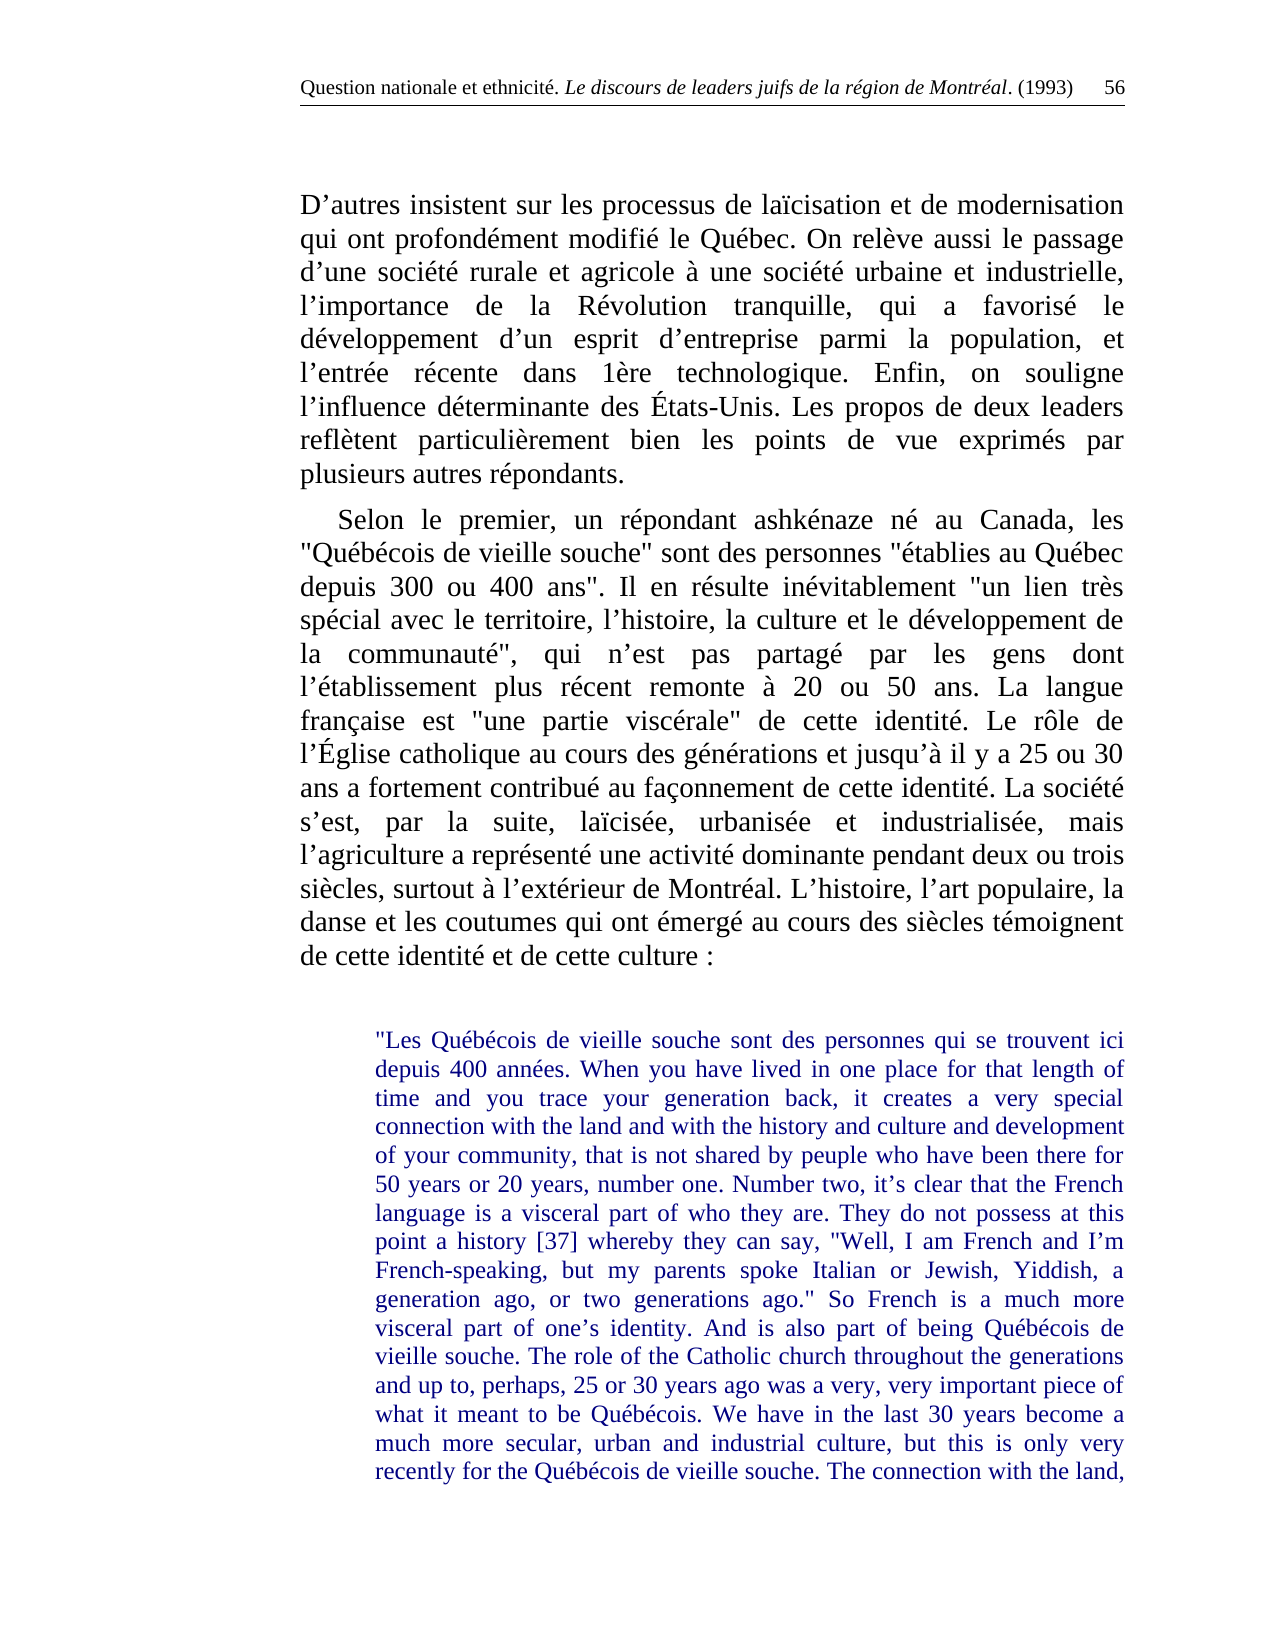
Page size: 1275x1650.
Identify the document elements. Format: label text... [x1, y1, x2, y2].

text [300, 187, 1125, 489]
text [375, 1025, 1125, 1485]
text Selon le premier, un répondant ashkénaze né au Canada, les "Québécois de vieille souche" sont des personnes "établies au Québec depuis 300 ou 400 ans". Il en résulte inévitablement "un lien très spécial avec le territoire, l’histoire, la culture et le développement de la communauté", qui n’est pas partagé par les gens dont l’établissement plus récent remonte à 20 ou 50 ans. La langue française est "une partie viscérale" de cette identité. Le rôle de l’Église catholique au cours des générations et jusqu’à il y a 25 ou 30 ans a fortement contribué au façonnement de cette identité. La société s’est, par la suite, laïcisée, urbanisée et industrialisée, mais l’agriculture a représenté une activité dominante pendant deux ou trois siècles, surtout à l’extérieur de Montréal. L’histoire, l’art populaire, la danse et les coutumes qui ont émergé au cours des siècles témoignent de cette identité et de cette culture : [300, 502, 1125, 971]
